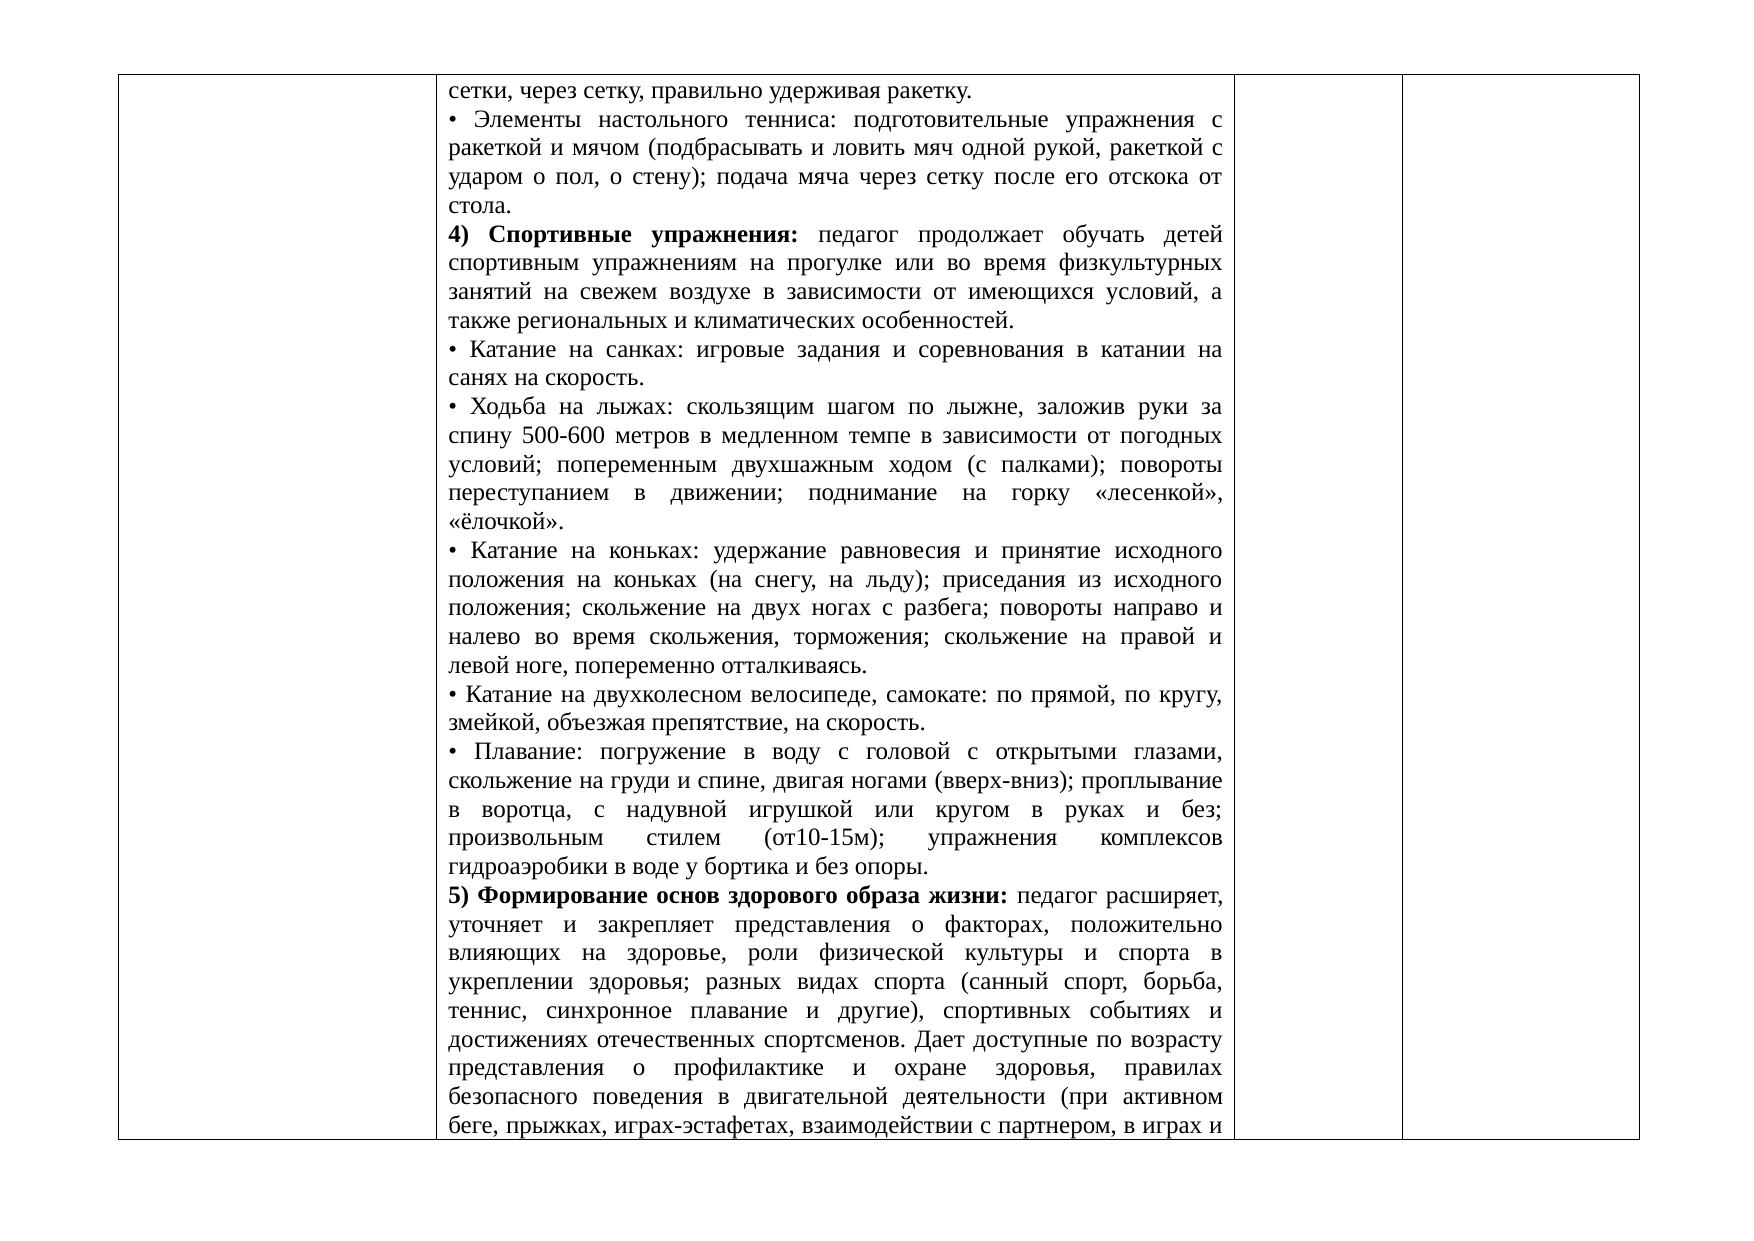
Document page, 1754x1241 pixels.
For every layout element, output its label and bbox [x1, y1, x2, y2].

table_cell [437, 75, 1234, 1139]
table_cell [119, 75, 436, 1139]
table_cell [1403, 75, 1639, 1139]
table_cell [1235, 75, 1402, 1139]
